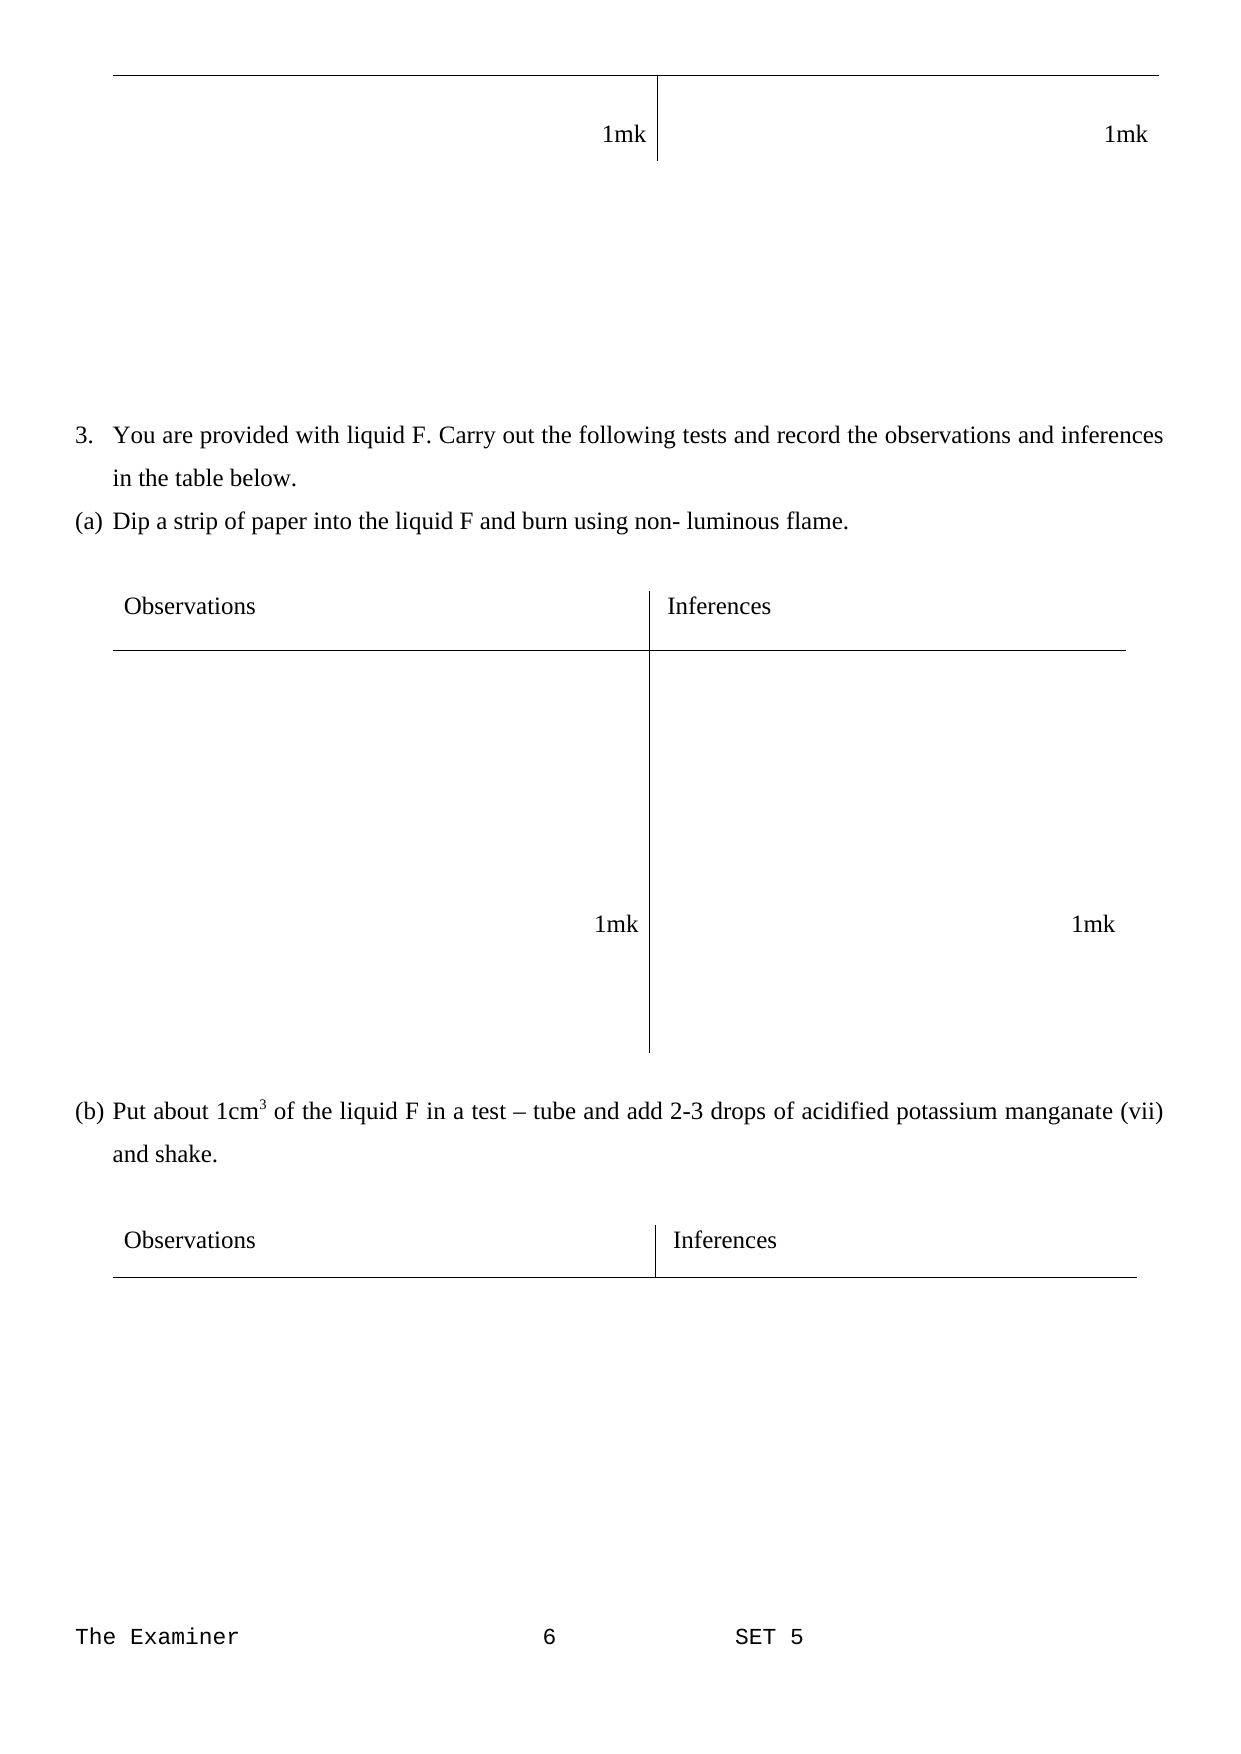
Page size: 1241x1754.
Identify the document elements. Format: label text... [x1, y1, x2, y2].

table_cell 1mk [658, 76, 1159, 161]
table_header Inferences [650, 591, 1126, 650]
list Dip a strip of paper into the liquid F and burn using non- luminous flame. [75, 506, 1165, 535]
table_header Observations [113, 591, 649, 650]
table_cell 1mk [650, 651, 1126, 1053]
table_cell 1mk [113, 76, 657, 161]
table_cell 1mk [113, 651, 649, 1053]
list Put about 1cm3 of the liquid F in a test – tube and add 2-3 drops of acidified potassium manganate (vii) and shake. [75, 1096, 1165, 1168]
table_header Observations [113, 1225, 655, 1277]
table_header Inferences [656, 1225, 1137, 1277]
list You are provided with liquid F. Carry out the following tests and record the observations and inferences in the table below. [75, 420, 1165, 492]
